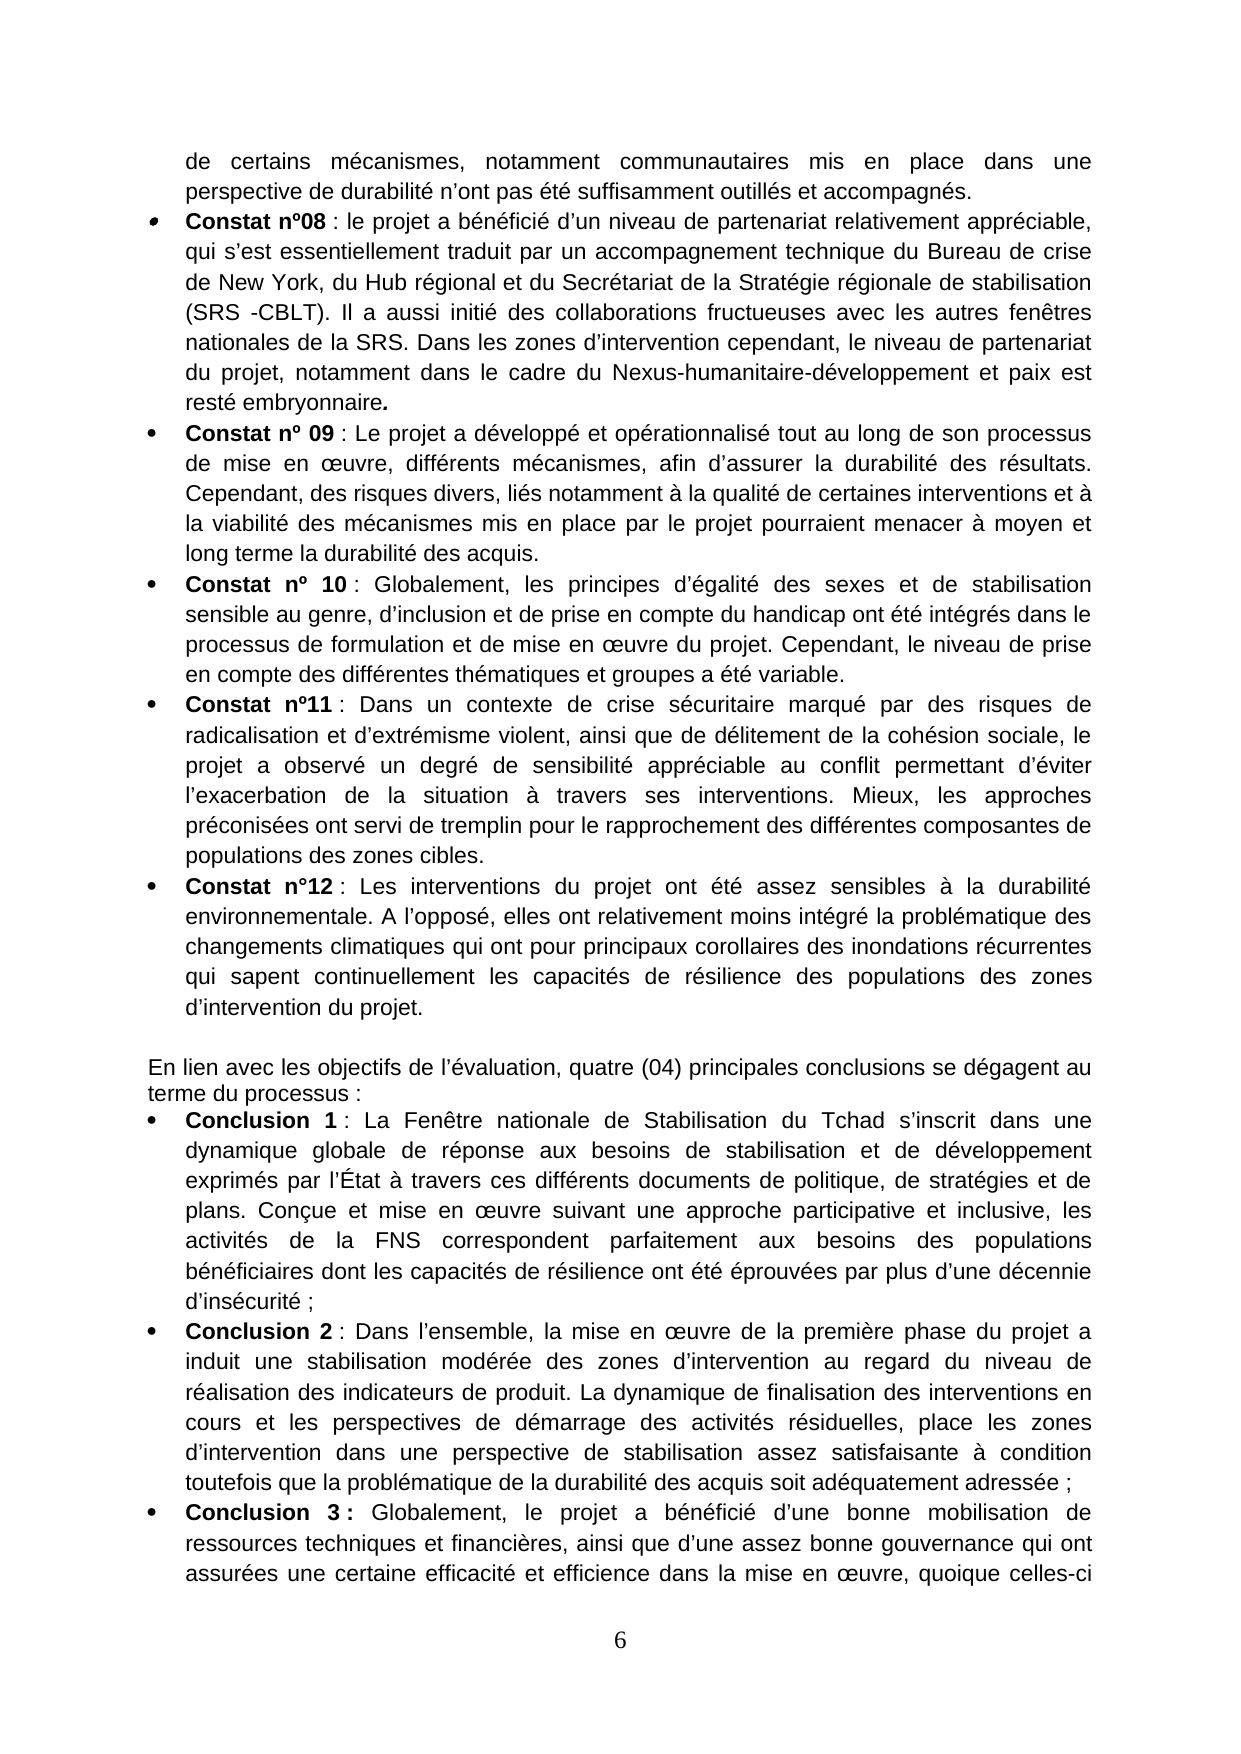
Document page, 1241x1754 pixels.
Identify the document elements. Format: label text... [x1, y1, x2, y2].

list Constat n°12 : Les interventions du projet ont été assez sensibles à la durabilité environnementale. A l’opposé, elles ont relativement moins intégré la problématique des changements climatiques qui ont pour principaux corollaires des inondations récurrentes qui sapent continuellement les capacités de résilience des populations des zones d’intervention du projet. [148, 873, 1093, 1020]
list Constat nº 10 : Globalement, les principes d’égalité des sexes et de stabilisation sensible au genre, d’inclusion et de prise en compte du handicap ont été intégrés dans le processus de formulation et de mise en œuvre du projet. Cependant, le niveau de prise en compte des différentes thématiques et groupes a été variable. [148, 571, 1093, 687]
list Conclusion 1 : La Fenêtre nationale de Stabilisation du Tchad s’inscrit dans une dynamique globale de réponse aux besoins de stabilisation et de développement exprimés par l’État à travers ces différents documents de politique, de stratégies et de plans. Conçue et mise en œuvre suivant une approche participative et inclusive, les activités de la FNS correspondent parfaitement aux besoins des populations bénéficiaires dont les capacités de résilience ont été éprouvées par plus d’une décennie d’insécurité ; [148, 1107, 1093, 1314]
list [148, 148, 1093, 204]
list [148, 1499, 1093, 1586]
list Constat nº11 : Dans un contexte de crise sécuritaire marqué par des risques de radicalisation et d’extrémisme violent, ainsi que de délitement de la cohésion sociale, le projet a observé un degré de sensibilité appréciable au conflit permettant d’éviter l’exacerbation de la situation à travers ses interventions. Mieux, les approches préconisées ont servi de tremplin pour le rapprochement des différentes composantes de populations des zones cibles. [148, 691, 1093, 869]
text En lien avec les objectifs de l’évaluation, quatre (04) principales conclusions se dégagent au terme du processus : [148, 1054, 1093, 1107]
list Constat nº08 : le projet a bénéficié d’un niveau de partenariat relativement appréciable, qui s’est essentiellement traduit par un accompagnement technique du Bureau de crise de New York, du Hub régional et du Secrétariat de la Stratégie régionale de stabilisation (SRS -CBLT). Il a aussi initié des collaborations fructueuses avec les autres fenêtres nationales de la SRS. Dans les zones d’intervention cependant, le niveau de partenariat du projet, notamment dans le cadre du Nexus-humanitaire-développement et paix est resté embryonnaire. [148, 208, 1093, 416]
list Conclusion 2 : Dans l’ensemble, la mise en œuvre de la première phase du projet a induit une stabilisation modérée des zones d’intervention au regard du niveau de réalisation des indicateurs de produit. La dynamique de finalisation des interventions en cours et les perspectives de démarrage des activités résiduelles, place les zones d’intervention dans une perspective de stabilisation assez satisfaisante à condition toutefois que la problématique de la durabilité des acquis soit adéquatement adressée ; [148, 1318, 1093, 1495]
list Constat nº 09 : Le projet a développé et opérationnalisé tout au long de son processus de mise en œuvre, différents mécanismes, afin d’assurer la durabilité des résultats. Cependant, des risques divers, liés notamment à la qualité de certaines interventions et à la viabilité des mécanismes mis en place par le projet pourraient menacer à moyen et long terme la durabilité des acquis. [148, 419, 1093, 567]
